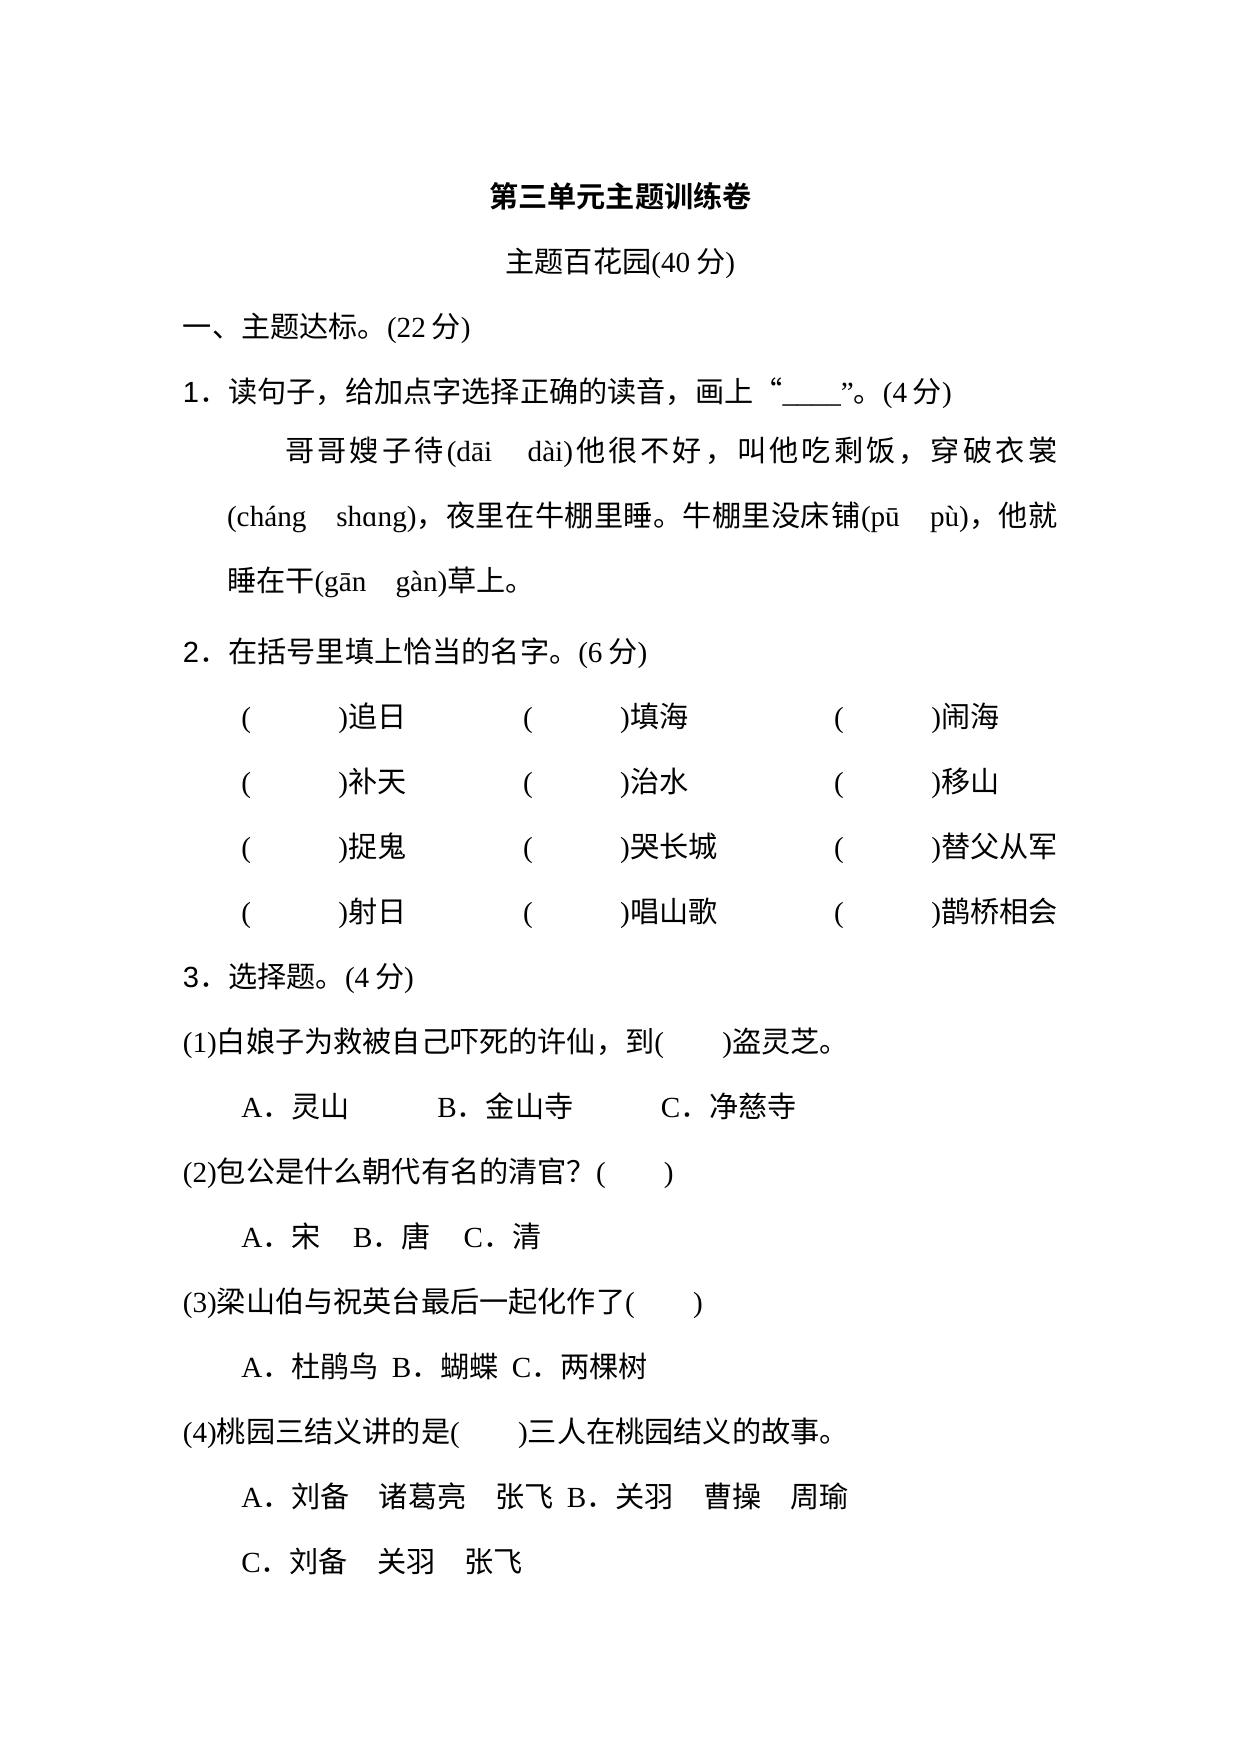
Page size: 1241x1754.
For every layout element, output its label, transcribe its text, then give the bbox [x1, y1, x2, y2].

text ( )捉鬼 ( )哭长城 ( )替父从军 [183, 812, 1058, 877]
text (1)白娘子为救被自己吓死的许仙，到( )盗灵芝。 [183, 1007, 1058, 1072]
text A．宋 B．唐 C．清 [183, 1202, 1058, 1267]
text A．杜鹃鸟 B．蝴蝶 C．两棵树 [183, 1332, 1058, 1397]
text 3．选择题。(4分) [183, 942, 1058, 1007]
text 1．读句子，给加点字选择正确的读音，画上“____”。(4分) [183, 357, 1058, 422]
text ( )补天 ( )治水 ( )移山 [183, 747, 1058, 812]
text 第三单元主题训练卷 [183, 162, 1058, 227]
text 哥哥嫂子待(dāi dài)他很不好，叫他吃剩饭，穿破衣裳(cháng shɑng)，夜里在牛棚里睡。牛棚里没床铺(pū pù)，他就睡在干(gān gàn)草上。 [227, 422, 1058, 617]
text (2)包公是什么朝代有名的清官？( ) [183, 1137, 1058, 1202]
text ( )追日 ( )填海 ( )闹海 [183, 682, 1058, 747]
text (3)梁山伯与祝英台最后一起化作了( ) [183, 1267, 1058, 1332]
text 2．在括号里填上恰当的名字。(6分) [183, 617, 1058, 682]
text 一、主题达标。(22分) [183, 292, 1058, 357]
text 主题百花园(40分) [183, 227, 1058, 292]
text (4)桃园三结义讲的是( )三人在桃园结义的故事。 [183, 1397, 1058, 1462]
text C．刘备 关羽 张飞 [183, 1527, 1058, 1592]
text A．灵山 B．金山寺 C．净慈寺 [183, 1072, 1058, 1137]
text ( )射日 ( )唱山歌 ( )鹊桥相会 [183, 877, 1058, 942]
text A．刘备 诸葛亮 张飞 B．关羽 曹操 周瑜 [183, 1462, 1058, 1527]
